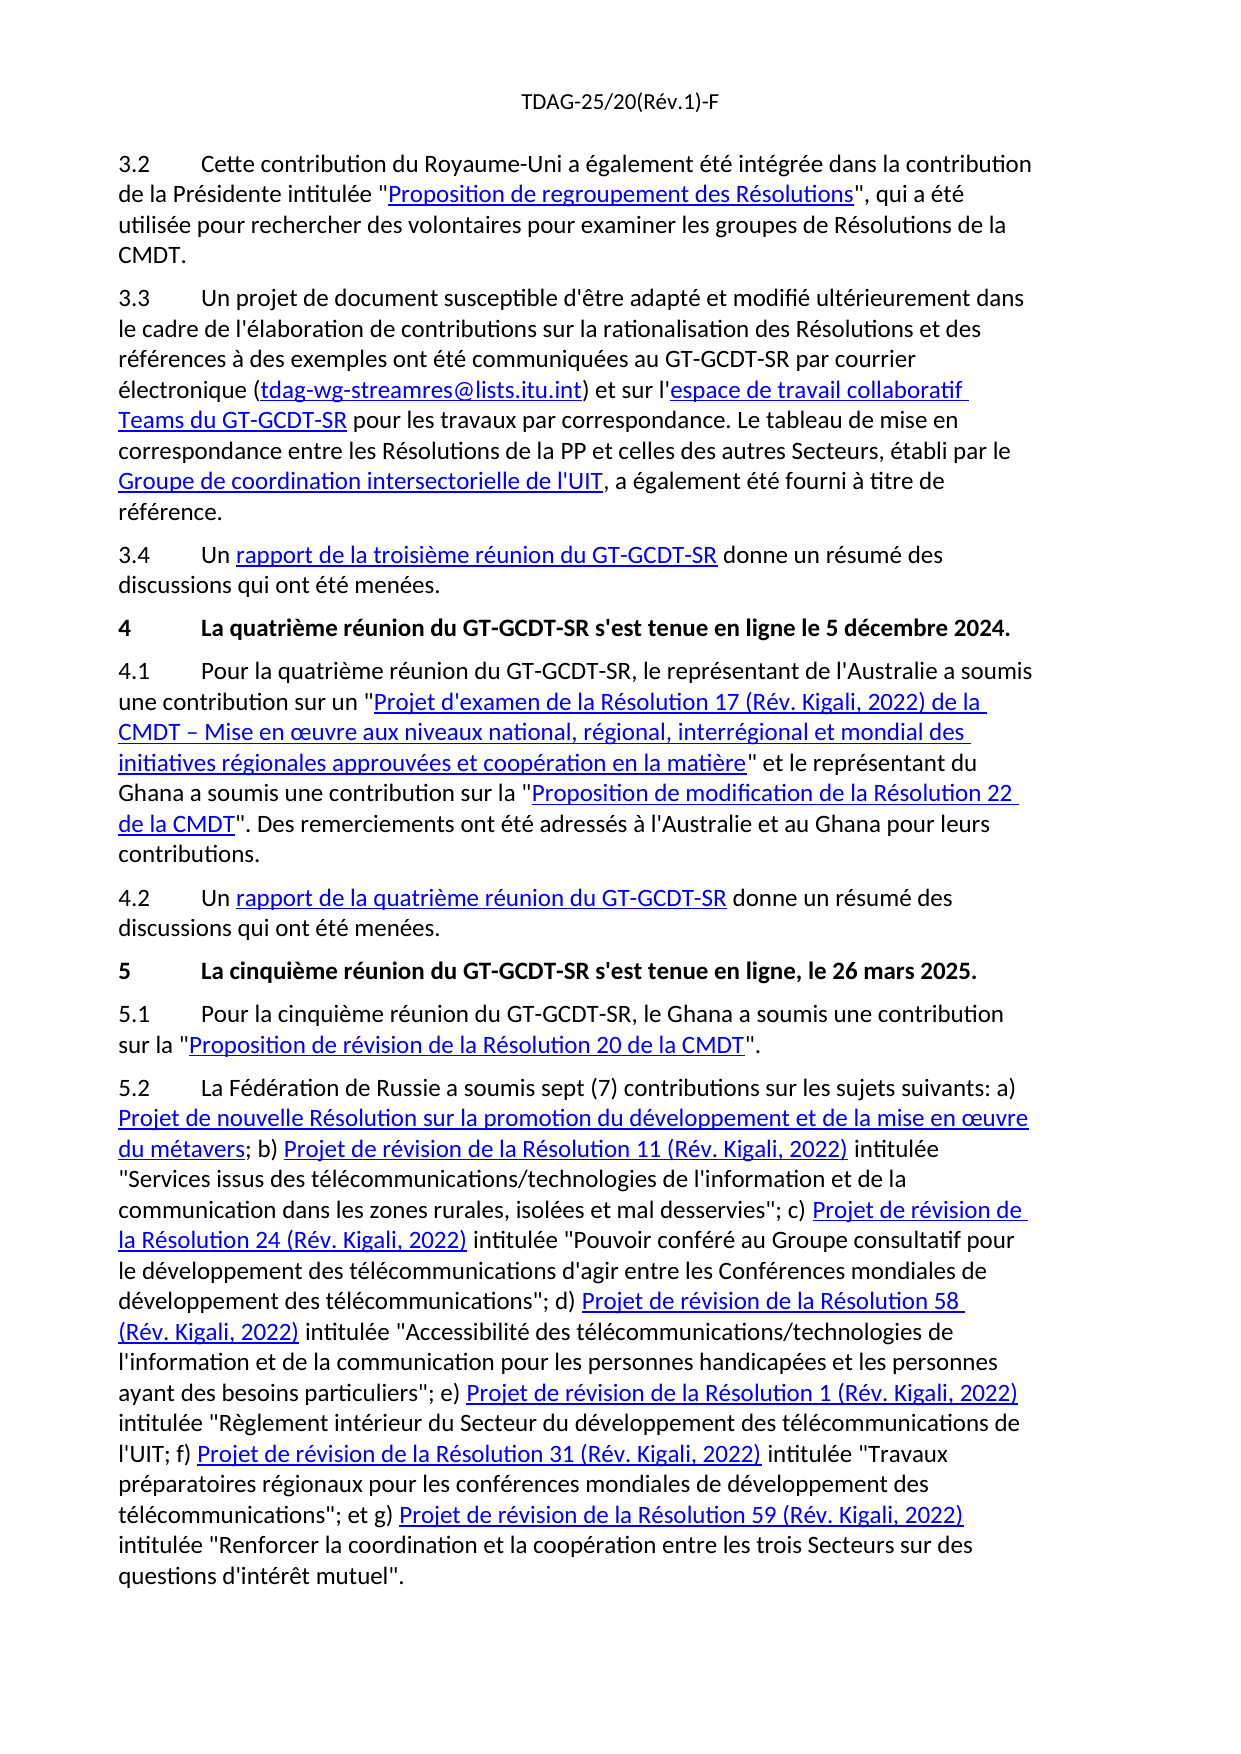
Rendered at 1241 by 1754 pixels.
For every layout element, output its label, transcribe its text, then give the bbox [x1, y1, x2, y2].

text 3.2 Cette contribution du Royaume-Uni a également été intégrée dans la contribution de la Présidente intitulée "Proposition de regroupement des Résolutions", qui a été utilisée pour rechercher des volontaires pour examiner les groupes de Résolutions de la CMDT. [118, 148, 1033, 270]
text 4.2 Un rapport de la quatrième réunion du GT-GCDT-SR donne un résumé des discussions qui ont été menées. [118, 882, 1033, 943]
text 4.1 Pour la quatrième réunion du GT-GCDT-SR, le représentant de l'Australie a soumis une contribution sur un "Projet d'examen de la Résolution 17 (Rév. Kigali, 2022) de la CMDT – Mise en œuvre aux niveaux national, régional, interrégional et mondial des initiatives régionales approuvées et coopération en la matière" et le représentant du Ghana a soumis une contribution sur la "Proposition de modification de la Résolution 22 de la CMDT". Des remerciements ont été adressés à l'Australie et au Ghana pour leurs contributions. [118, 656, 1033, 869]
text 5.1 Pour la cinquième réunion du GT-GCDT-SR, le Ghana a soumis une contribution sur la "Proposition de révision de la Résolution 20 de la CMDT". [118, 998, 1033, 1059]
text 3.4 Un rapport de la troisième réunion du GT-GCDT-SR donne un résumé des discussions qui ont été menées. [118, 539, 1033, 600]
text 5 La cinquième réunion du GT-GCDT-SR s'est tenue en ligne, le 26 mars 2025. [118, 955, 1033, 986]
text 5.2 La Fédération de Russie a soumis sept (7) contributions sur les sujets suivants: a) Projet de nouvelle Résolution sur la promotion du développement et de la mise en œuvre du métavers; b) Projet de révision de la Résolution 11 (Rév. Kigali, 2022) intitulée "Services issus des télécommunications/technologies de l'information et de la communication dans les zones rurales, isolées et mal desservies"; c) Projet de révision de la Résolution 24 (Rév. Kigali, 2022) intitulée "Pouvoir conféré au Groupe consultatif pour le développement des télécommunications d'agir entre les Conférences mondiales de développement des télécommunications"; d) Projet de révision de la Résolution 58 (Rév. Kigali, 2022) intitulée "Accessibilité des télécommunications/technologies de l'information et de la communication pour les personnes handicapées et les personnes ayant des besoins particuliers"; e) Projet de révision de la Résolution 1 (Rév. Kigali, 2022) intitulée "Règlement intérieur du Secteur du développement des télécommunications de l'UIT; f) Projet de révision de la Résolution 31 (Rév. Kigali, 2022) intitulée "Travaux préparatoires régionaux pour les conférences mondiales de développement des télécommunications"; et g) Projet de révision de la Résolution 59 (Rév. Kigali, 2022) intitulée "Renforcer la coordination et la coopération entre les trois Secteurs sur des questions d'intérêt mutuel". [118, 1072, 1033, 1591]
text 4 La quatrième réunion du GT-GCDT-SR s'est tenue en ligne le 5 décembre 2024. [118, 612, 1033, 643]
text 3.3 Un projet de document susceptible d'être adapté et modifié ultérieurement dans le cadre de l'élaboration de contributions sur la rationalisation des Résolutions et des références à des exemples ont été communiquées au GT-GCDT-SR par courrier électronique (tdag-wg-streamres@lists.itu.int) et sur l'espace de travail collaboratif Teams du GT-GCDT-SR pour les travaux par correspondance. Le tableau de mise en correspondance entre les Résolutions de la PP et celles des autres Secteurs, établi par le Groupe de coordination intersectorielle de l'UIT, a également été fourni à titre de référence. [118, 282, 1033, 526]
